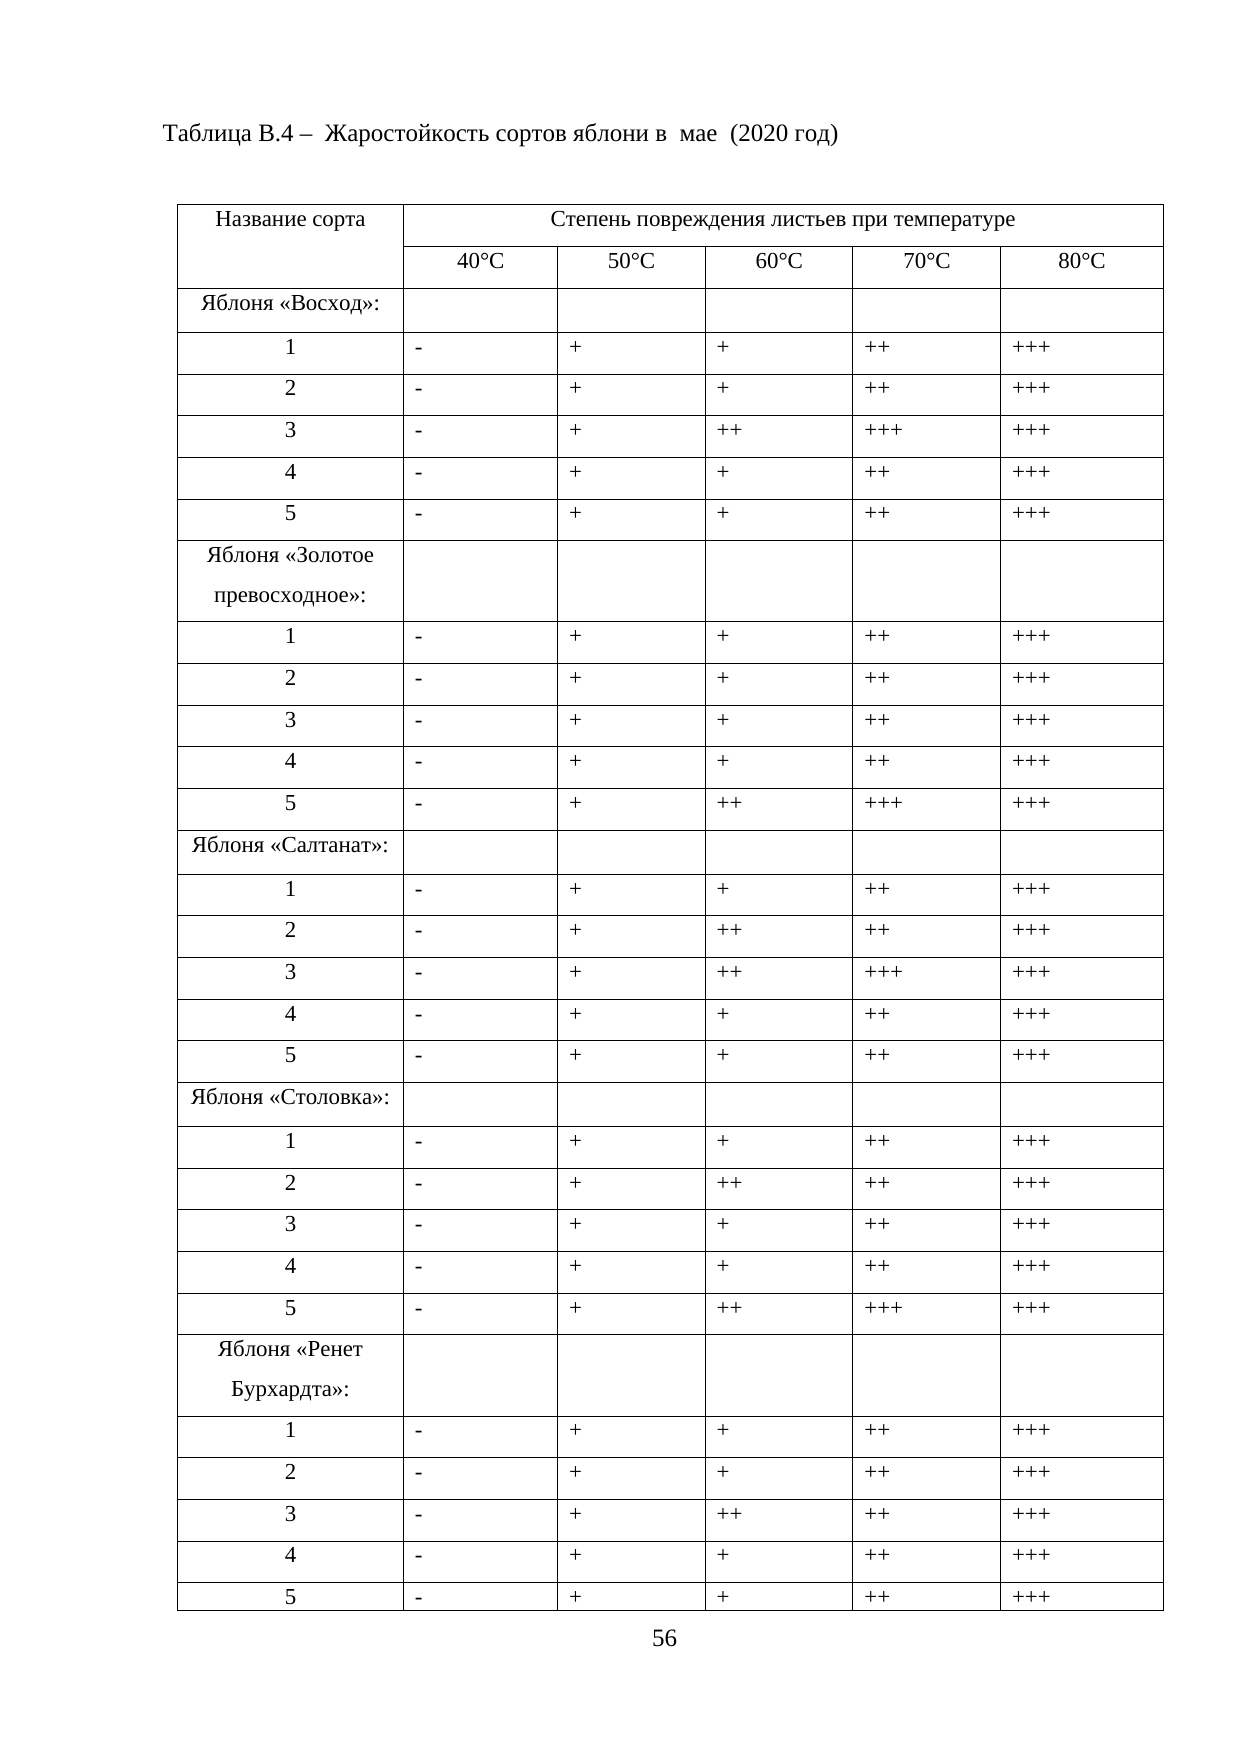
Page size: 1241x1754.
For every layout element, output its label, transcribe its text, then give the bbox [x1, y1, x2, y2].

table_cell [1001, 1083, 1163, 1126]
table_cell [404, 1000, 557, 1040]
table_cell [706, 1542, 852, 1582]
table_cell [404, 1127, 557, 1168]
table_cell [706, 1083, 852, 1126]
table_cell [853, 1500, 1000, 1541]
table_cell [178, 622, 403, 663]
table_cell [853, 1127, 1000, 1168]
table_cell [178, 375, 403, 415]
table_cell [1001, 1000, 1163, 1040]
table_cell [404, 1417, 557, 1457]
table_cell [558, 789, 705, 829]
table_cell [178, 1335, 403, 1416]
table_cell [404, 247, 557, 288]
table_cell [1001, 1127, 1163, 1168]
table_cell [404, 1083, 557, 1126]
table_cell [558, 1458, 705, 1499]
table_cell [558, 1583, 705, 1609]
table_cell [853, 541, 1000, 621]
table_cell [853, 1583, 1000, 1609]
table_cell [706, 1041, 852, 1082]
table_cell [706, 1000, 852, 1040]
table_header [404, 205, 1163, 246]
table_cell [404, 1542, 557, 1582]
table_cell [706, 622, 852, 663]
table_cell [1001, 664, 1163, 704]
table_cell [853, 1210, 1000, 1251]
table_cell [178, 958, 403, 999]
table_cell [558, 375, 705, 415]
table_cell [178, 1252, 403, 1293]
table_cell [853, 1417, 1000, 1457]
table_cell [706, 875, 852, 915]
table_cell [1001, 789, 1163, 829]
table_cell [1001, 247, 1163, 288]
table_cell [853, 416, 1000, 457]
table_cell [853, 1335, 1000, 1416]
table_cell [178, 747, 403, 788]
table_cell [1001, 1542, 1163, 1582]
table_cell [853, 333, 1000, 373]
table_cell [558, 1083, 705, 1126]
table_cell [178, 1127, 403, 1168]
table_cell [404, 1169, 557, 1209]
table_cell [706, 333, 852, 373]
text Таблица В.4 – Жаростойкость сортов яблони в мае (2020 год) [162, 118, 1152, 147]
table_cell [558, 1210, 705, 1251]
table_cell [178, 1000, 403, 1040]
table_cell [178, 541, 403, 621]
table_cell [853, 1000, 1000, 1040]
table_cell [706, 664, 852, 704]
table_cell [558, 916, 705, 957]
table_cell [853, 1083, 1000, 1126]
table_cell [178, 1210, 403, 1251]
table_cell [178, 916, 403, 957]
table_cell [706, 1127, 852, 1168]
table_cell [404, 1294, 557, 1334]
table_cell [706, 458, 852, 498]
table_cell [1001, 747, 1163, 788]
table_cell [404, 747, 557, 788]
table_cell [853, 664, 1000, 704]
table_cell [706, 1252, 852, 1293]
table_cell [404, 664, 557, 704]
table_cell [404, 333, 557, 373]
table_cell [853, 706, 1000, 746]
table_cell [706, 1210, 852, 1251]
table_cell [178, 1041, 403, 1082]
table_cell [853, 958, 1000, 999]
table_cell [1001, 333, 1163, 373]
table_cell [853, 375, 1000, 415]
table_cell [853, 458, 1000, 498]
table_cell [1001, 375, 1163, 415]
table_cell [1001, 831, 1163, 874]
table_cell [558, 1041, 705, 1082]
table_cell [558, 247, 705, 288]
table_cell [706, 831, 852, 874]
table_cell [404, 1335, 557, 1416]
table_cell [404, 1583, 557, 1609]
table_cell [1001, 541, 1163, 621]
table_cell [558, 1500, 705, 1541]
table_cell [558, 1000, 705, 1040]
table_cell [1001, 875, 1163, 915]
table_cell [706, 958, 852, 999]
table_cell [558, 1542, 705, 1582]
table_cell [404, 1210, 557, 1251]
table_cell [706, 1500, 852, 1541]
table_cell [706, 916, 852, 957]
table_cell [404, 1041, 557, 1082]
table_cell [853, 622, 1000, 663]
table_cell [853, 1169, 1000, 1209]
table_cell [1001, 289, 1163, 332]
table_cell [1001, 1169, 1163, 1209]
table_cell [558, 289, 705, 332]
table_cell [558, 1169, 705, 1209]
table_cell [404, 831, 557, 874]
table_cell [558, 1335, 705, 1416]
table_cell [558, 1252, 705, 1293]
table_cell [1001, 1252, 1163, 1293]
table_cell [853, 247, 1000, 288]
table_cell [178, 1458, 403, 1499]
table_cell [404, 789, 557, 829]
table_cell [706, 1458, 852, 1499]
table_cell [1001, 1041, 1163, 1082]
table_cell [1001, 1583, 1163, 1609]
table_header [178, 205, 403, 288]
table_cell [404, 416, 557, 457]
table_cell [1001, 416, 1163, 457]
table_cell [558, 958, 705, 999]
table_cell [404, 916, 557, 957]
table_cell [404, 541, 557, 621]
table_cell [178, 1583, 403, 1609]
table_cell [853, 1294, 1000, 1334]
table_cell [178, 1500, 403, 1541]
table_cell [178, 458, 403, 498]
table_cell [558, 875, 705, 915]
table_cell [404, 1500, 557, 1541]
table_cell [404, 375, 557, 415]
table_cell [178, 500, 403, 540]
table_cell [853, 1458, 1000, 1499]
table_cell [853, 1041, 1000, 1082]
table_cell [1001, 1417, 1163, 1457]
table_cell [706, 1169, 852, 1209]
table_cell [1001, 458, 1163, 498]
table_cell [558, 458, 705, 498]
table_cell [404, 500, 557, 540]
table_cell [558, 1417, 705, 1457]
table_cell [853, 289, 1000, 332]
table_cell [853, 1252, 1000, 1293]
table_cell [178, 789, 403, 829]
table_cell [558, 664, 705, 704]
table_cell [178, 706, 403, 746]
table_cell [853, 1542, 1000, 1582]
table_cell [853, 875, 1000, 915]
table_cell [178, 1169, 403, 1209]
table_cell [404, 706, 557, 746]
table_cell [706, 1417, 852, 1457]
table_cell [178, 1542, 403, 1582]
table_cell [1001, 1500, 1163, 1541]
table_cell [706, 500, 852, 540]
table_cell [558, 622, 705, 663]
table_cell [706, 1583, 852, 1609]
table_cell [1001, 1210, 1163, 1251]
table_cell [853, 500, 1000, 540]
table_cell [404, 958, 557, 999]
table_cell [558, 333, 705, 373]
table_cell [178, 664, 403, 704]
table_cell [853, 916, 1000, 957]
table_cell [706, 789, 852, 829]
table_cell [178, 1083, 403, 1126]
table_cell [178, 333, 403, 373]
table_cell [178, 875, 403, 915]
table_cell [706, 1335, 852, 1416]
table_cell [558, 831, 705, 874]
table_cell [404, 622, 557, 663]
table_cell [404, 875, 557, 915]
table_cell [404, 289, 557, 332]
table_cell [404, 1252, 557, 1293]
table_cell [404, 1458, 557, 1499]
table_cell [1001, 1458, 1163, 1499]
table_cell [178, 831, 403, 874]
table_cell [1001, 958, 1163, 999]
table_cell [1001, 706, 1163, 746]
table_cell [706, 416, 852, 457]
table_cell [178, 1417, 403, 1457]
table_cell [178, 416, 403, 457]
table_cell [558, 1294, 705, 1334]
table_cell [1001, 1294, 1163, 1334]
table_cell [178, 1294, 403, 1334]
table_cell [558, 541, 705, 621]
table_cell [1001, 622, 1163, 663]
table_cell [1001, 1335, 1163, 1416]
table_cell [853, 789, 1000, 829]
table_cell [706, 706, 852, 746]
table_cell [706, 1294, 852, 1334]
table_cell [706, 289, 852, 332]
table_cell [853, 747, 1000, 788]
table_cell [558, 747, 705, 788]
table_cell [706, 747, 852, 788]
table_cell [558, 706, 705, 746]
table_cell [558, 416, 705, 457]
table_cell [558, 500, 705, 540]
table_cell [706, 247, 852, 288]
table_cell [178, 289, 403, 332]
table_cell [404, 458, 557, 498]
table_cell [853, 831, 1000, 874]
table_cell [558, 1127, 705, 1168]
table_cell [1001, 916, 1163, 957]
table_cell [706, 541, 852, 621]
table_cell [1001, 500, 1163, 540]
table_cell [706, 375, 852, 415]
